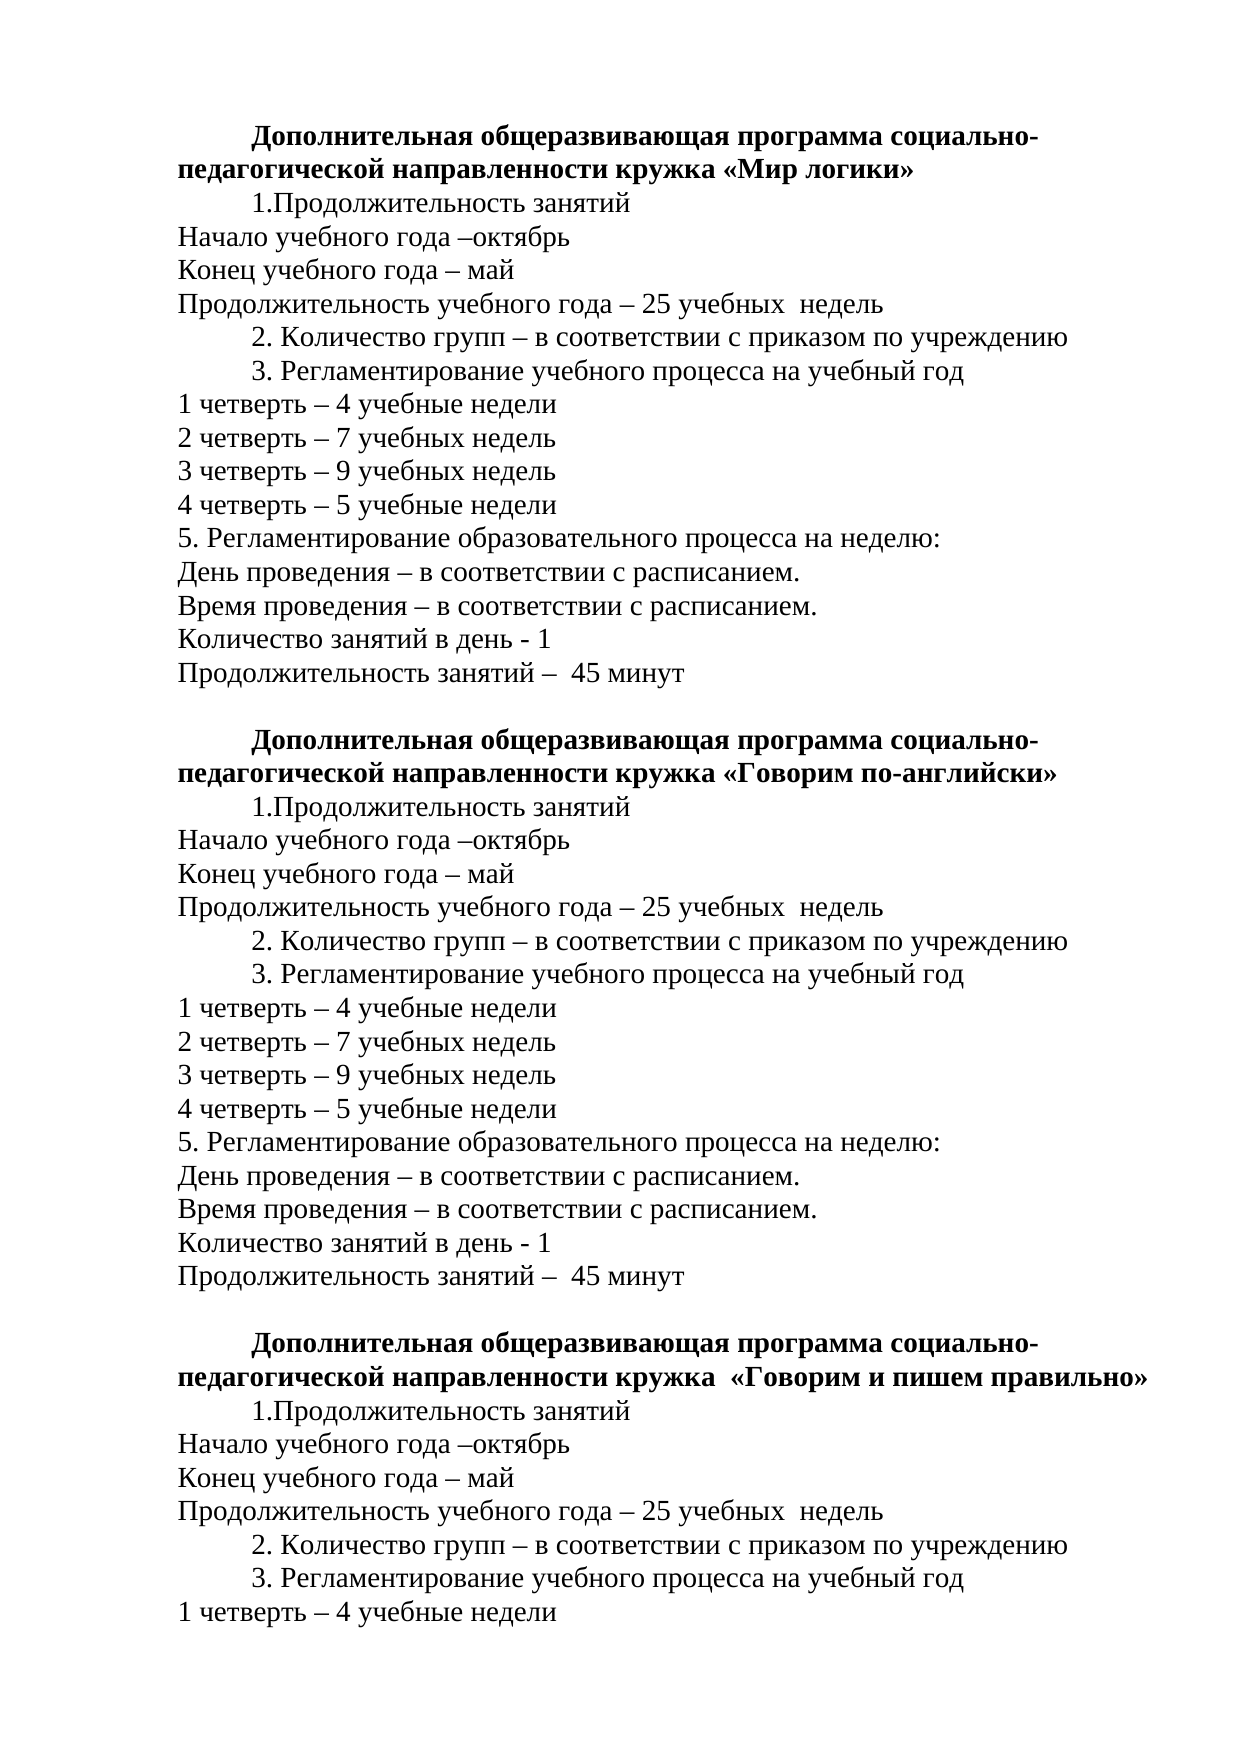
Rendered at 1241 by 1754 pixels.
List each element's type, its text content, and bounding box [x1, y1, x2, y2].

text 3. Регламентирование учебного процесса на учебный год [177, 1560, 1152, 1594]
text 2 четверть – 7 учебных недель [177, 1024, 1152, 1057]
text Продолжительность занятий – 45 минут [177, 1258, 1152, 1292]
text Дополнительная общеразвивающая программа социально-педагогической направленности кружка «Говорим по-английски» [177, 722, 1152, 789]
text Продолжительность занятий – 45 минут [177, 655, 1152, 688]
text 1 четверть – 4 учебные недели [177, 386, 1152, 420]
text 3 четверть – 9 учебных недель [177, 1057, 1152, 1091]
text 1.Продолжительность занятий [177, 789, 1152, 822]
text 3 четверть – 9 учебных недель [177, 453, 1152, 487]
text Дополнительная общеразвивающая программа социально-педагогической направленности кружка «Говорим и пишем правильно» [177, 1326, 1152, 1393]
text Начало учебного года –октябрь [177, 1426, 1152, 1460]
text 4 четверть – 5 учебные недели [177, 487, 1152, 521]
text Конец учебного года – май [177, 856, 1152, 889]
text Дополнительная общеразвивающая программа социально-педагогической направленности кружка «Мир логики» [177, 118, 1152, 185]
text Время проведения – в соответствии с расписанием. [177, 588, 1152, 621]
text Продолжительность учебного года – 25 учебных недель [177, 286, 1152, 319]
text 1 четверть – 4 учебные недели [177, 1594, 1152, 1627]
text Продолжительность учебного года – 25 учебных недель [177, 1493, 1152, 1527]
text 2. Количество групп – в соответствии с приказом по учреждению [177, 319, 1152, 353]
text Начало учебного года –октябрь [177, 219, 1152, 252]
text 1.Продолжительность занятий [177, 1393, 1152, 1426]
text Продолжительность учебного года – 25 учебных недель [177, 889, 1152, 923]
text Начало учебного года –октябрь [177, 822, 1152, 856]
text День проведения – в соответствии с расписанием. [177, 554, 1152, 588]
text Время проведения – в соответствии с расписанием. [177, 1191, 1152, 1225]
text 2. Количество групп – в соответствии с приказом по учреждению [177, 1527, 1152, 1560]
text 3. Регламентирование учебного процесса на учебный год [177, 957, 1152, 990]
text Количество занятий в день - 1 [177, 1225, 1152, 1258]
text Количество занятий в день - 1 [177, 621, 1152, 655]
text 5. Регламентирование образовательного процесса на неделю: [177, 1124, 1152, 1158]
text 1.Продолжительность занятий [177, 185, 1152, 219]
text Конец учебного года – май [177, 252, 1152, 286]
text 2 четверть – 7 учебных недель [177, 420, 1152, 453]
text 5. Регламентирование образовательного процесса на неделю: [177, 521, 1152, 554]
text 3. Регламентирование учебного процесса на учебный год [177, 353, 1152, 386]
text 1 четверть – 4 учебные недели [177, 990, 1152, 1024]
text Конец учебного года – май [177, 1460, 1152, 1493]
text 2. Количество групп – в соответствии с приказом по учреждению [177, 923, 1152, 957]
text 4 четверть – 5 учебные недели [177, 1091, 1152, 1124]
text День проведения – в соответствии с расписанием. [177, 1158, 1152, 1191]
